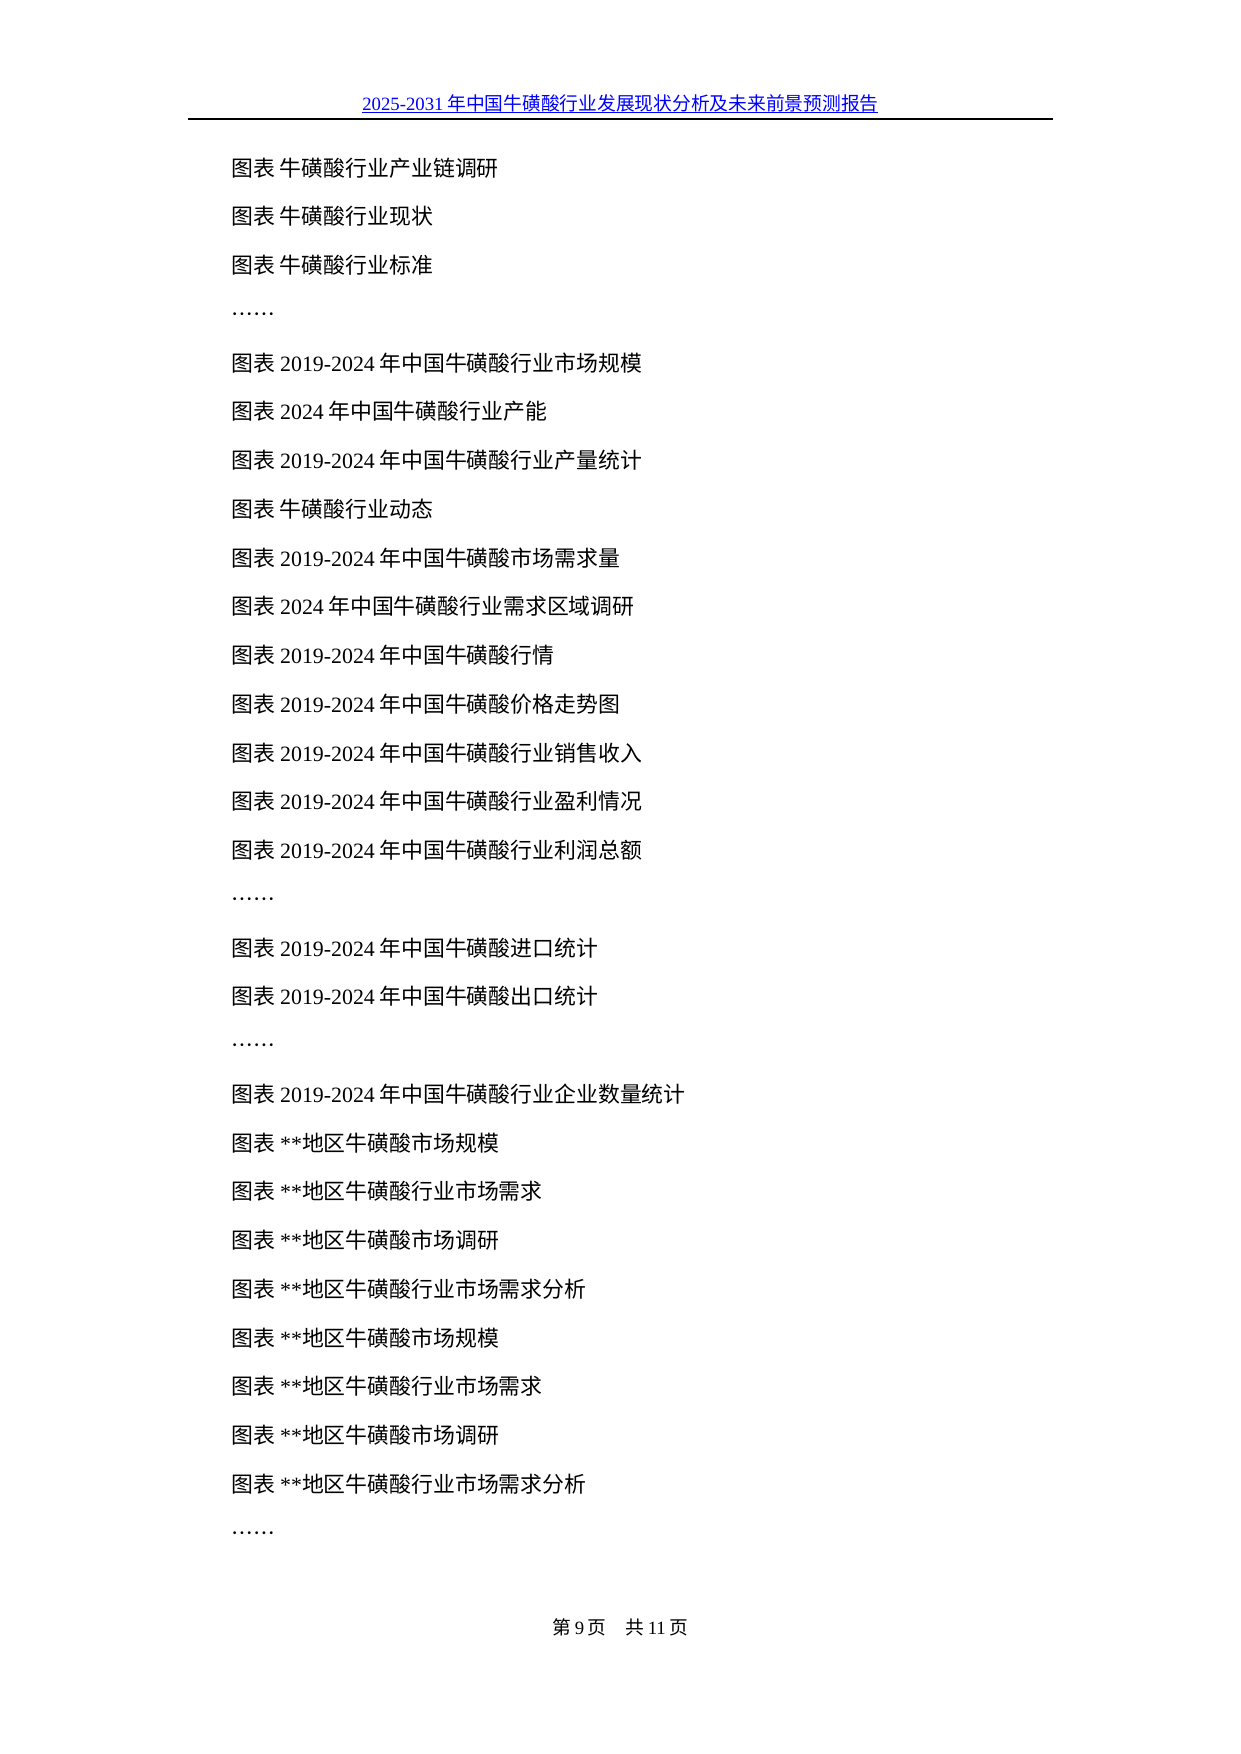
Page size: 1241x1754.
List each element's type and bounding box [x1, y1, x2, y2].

text [187, 150, 1053, 1548]
